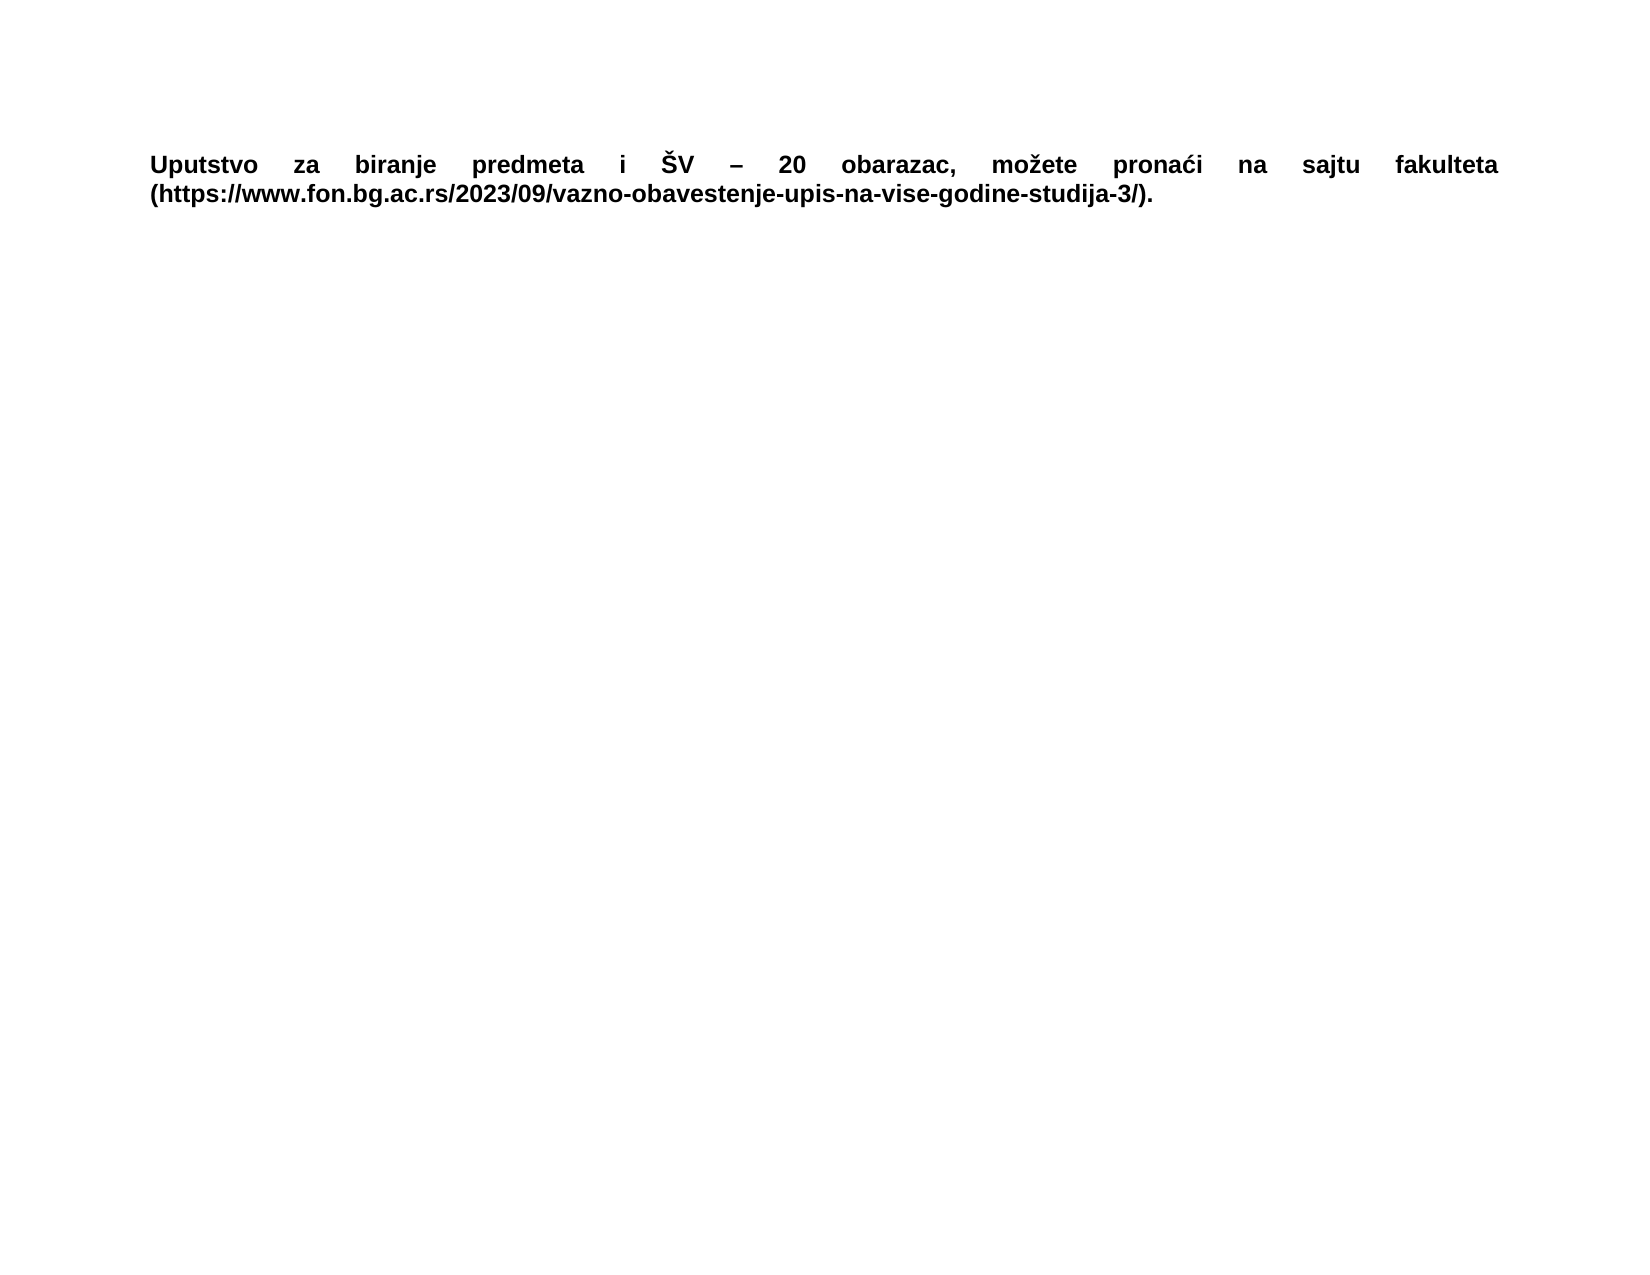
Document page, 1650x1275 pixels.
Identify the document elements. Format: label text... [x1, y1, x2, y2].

text Uputstvo za biranje predmeta i ŠV – 20 obarazac, možete pronaći na sajtu fakulteta (https://www.fon.bg.ac.rs/2023/09/vazno-obavestenje-upis-na-vise-godine-studija-3/). [150, 150, 1500, 207]
